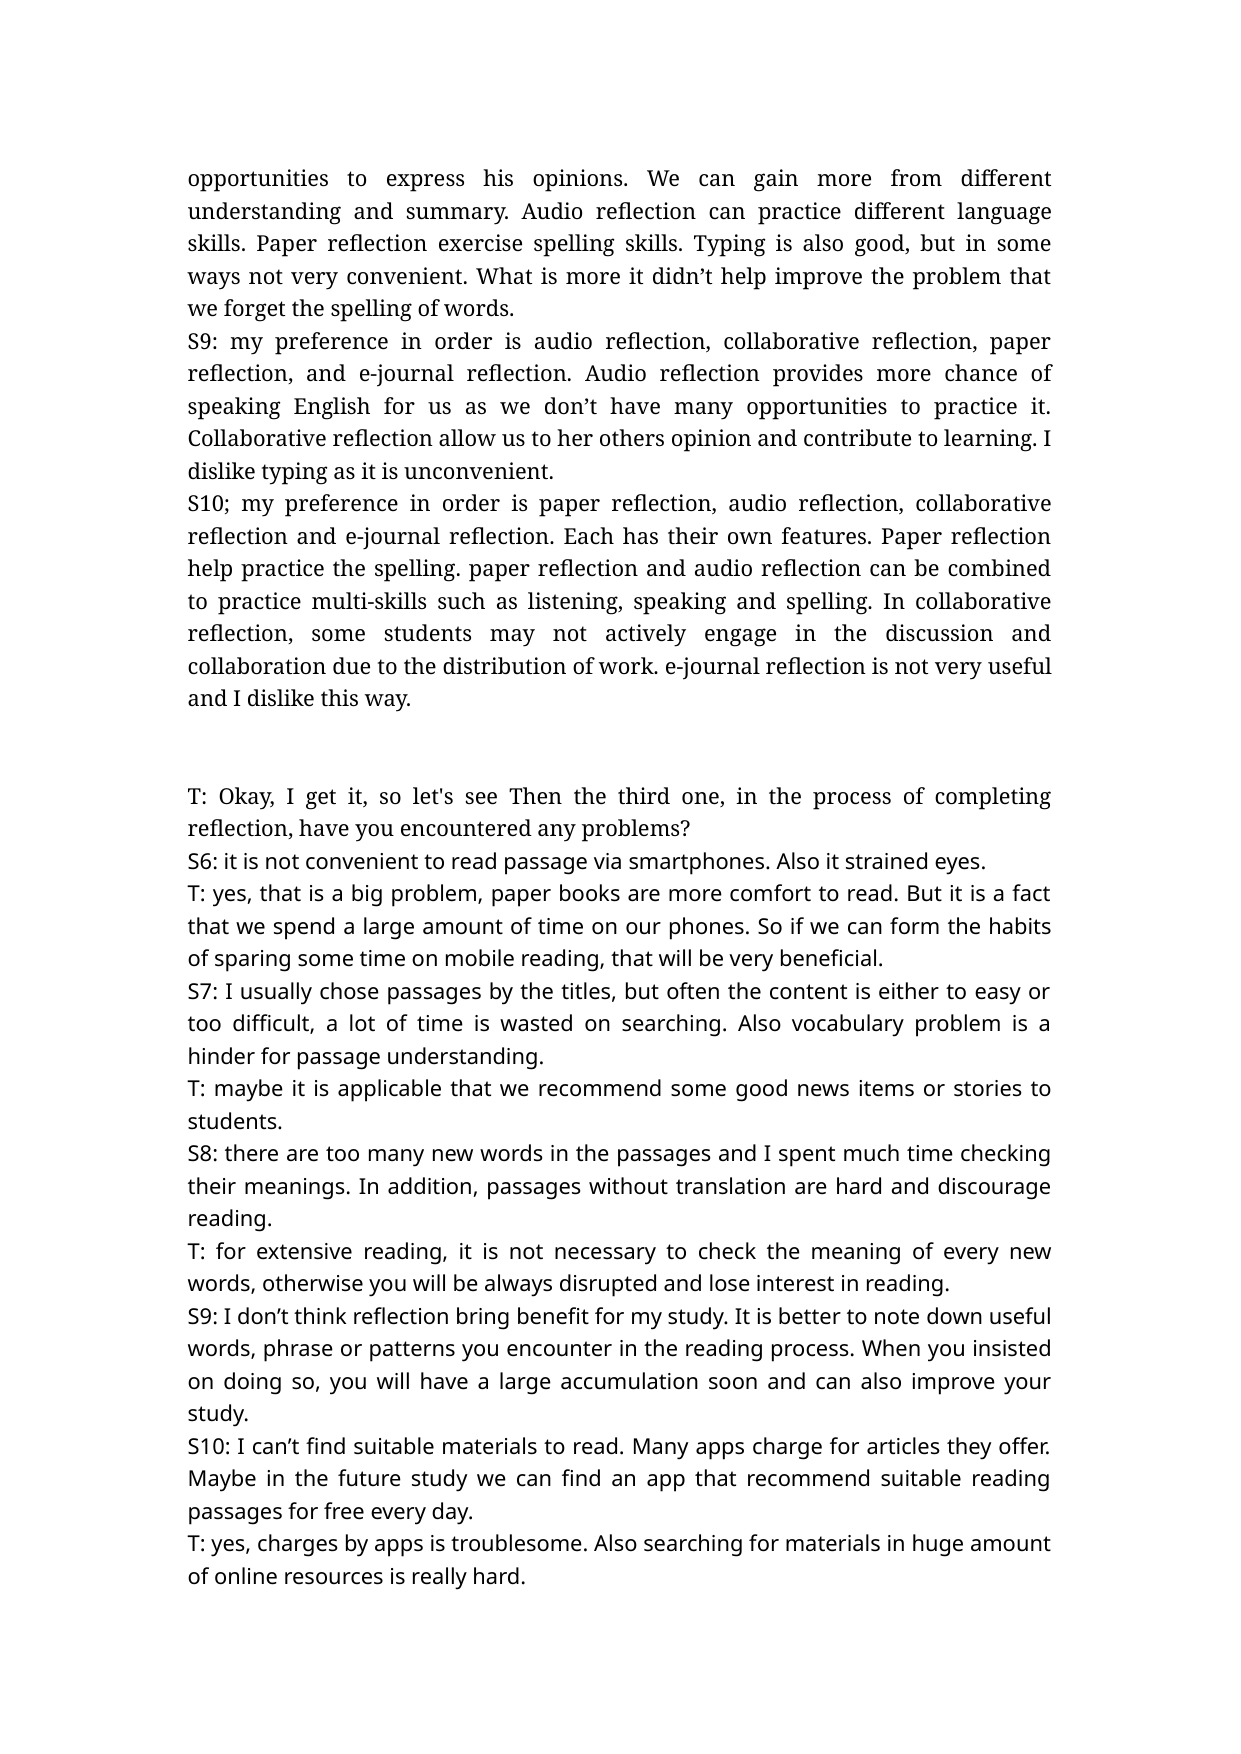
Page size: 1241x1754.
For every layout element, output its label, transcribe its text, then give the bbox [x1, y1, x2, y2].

text T: yes, charges by apps is troublesome. Also searching for materials in huge amount of online resources is really hard. [187, 1527, 1053, 1592]
text S8: there are too many new words in the passages and I spent much time checking their meanings. In addition, passages without translation are hard and discourage reading. [187, 1137, 1053, 1234]
text S6: it is not convenient to read passage via smartphones. Also it strained eyes. [187, 844, 1053, 877]
text S10: I can’t find suitable materials to read. Many apps charge for articles they offer. Maybe in the future study we can find an app that recommend suitable reading passages for free every day. [187, 1429, 1053, 1527]
text T: Okay, I get it, so let's see Then the third one, in the process of completing reflection, have you encountered any problems? [187, 779, 1053, 844]
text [187, 162, 1053, 324]
text T: yes, that is a big problem, paper books are more comfort to read. But it is a fact that we spend a large amount of time on our phones. So if we can form the habits of sparing some time on mobile reading, that will be very beneficial. [187, 877, 1053, 974]
text T: maybe it is applicable that we recommend some good news items or stories to students. [187, 1072, 1053, 1137]
text S9: my preference in order is audio reflection, collaborative reflection, paper reflection, and e-journal reflection. Audio reflection provides more chance of speaking English for us as we don’t have many opportunities to practice it. Collaborative reflection allow us to her others opinion and contribute to learning. I dislike typing as it is unconvenient. [187, 324, 1053, 487]
text S10; my preference in order is paper reflection, audio reflection, collaborative reflection and e-journal reflection. Each has their own features. Paper reflection help practice the spelling. paper reflection and audio reflection can be combined to practice multi-skills such as listening, speaking and spelling. In collaborative reflection, some students may not actively engage in the discussion and collaboration due to the distribution of work. e-journal reflection is not very useful and I dislike this way. [187, 487, 1053, 714]
text S7: I usually chose passages by the titles, but often the content is either to easy or too difficult, a lot of time is wasted on searching. Also vocabulary problem is a hinder for passage understanding. [187, 974, 1053, 1072]
text T: for extensive reading, it is not necessary to check the meaning of every new words, otherwise you will be always disrupted and lose interest in reading. [187, 1234, 1053, 1299]
text S9: I don’t think reflection bring benefit for my study. It is better to note down useful words, phrase or patterns you encounter in the reading process. When you insisted on doing so, you will have a large accumulation soon and can also improve your study. [187, 1299, 1053, 1429]
